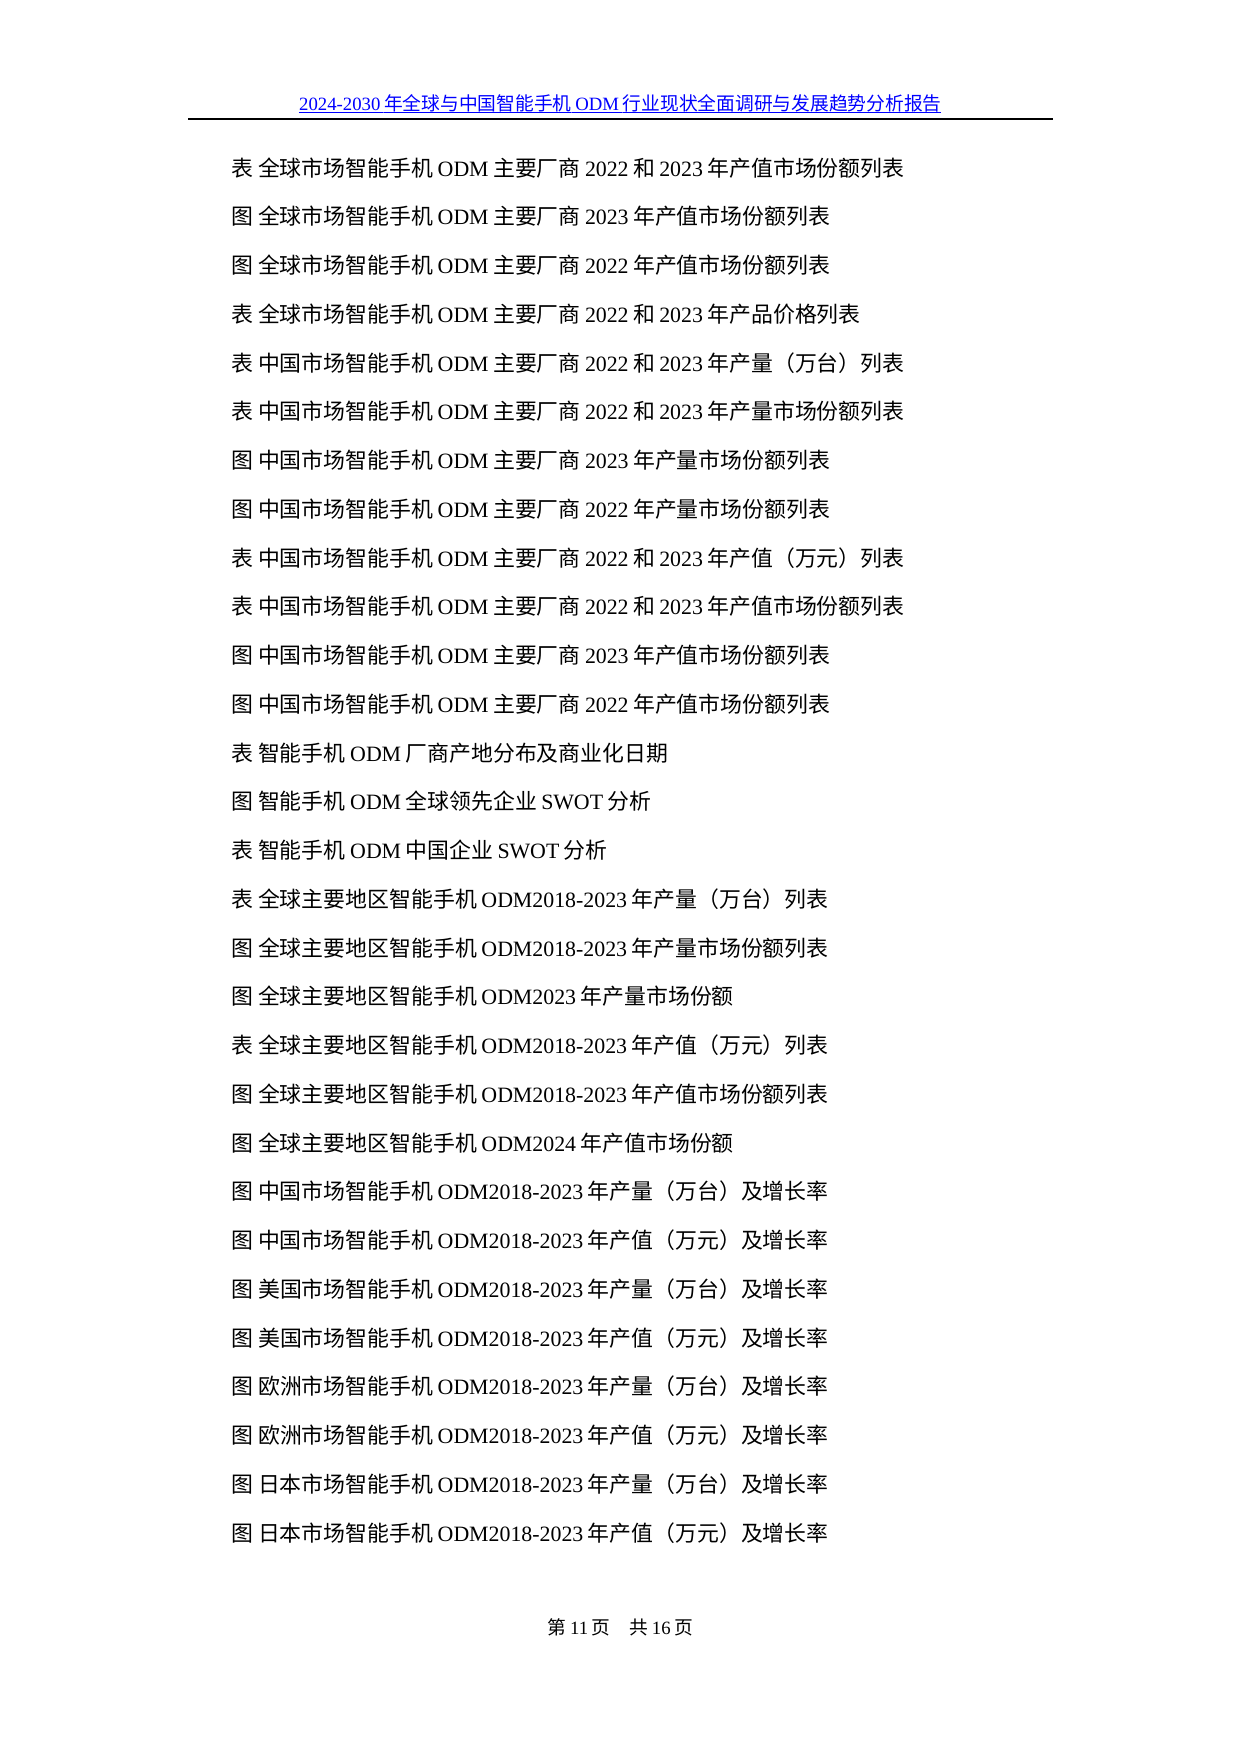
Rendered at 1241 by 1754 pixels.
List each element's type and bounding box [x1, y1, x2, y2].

text [187, 150, 1053, 1548]
